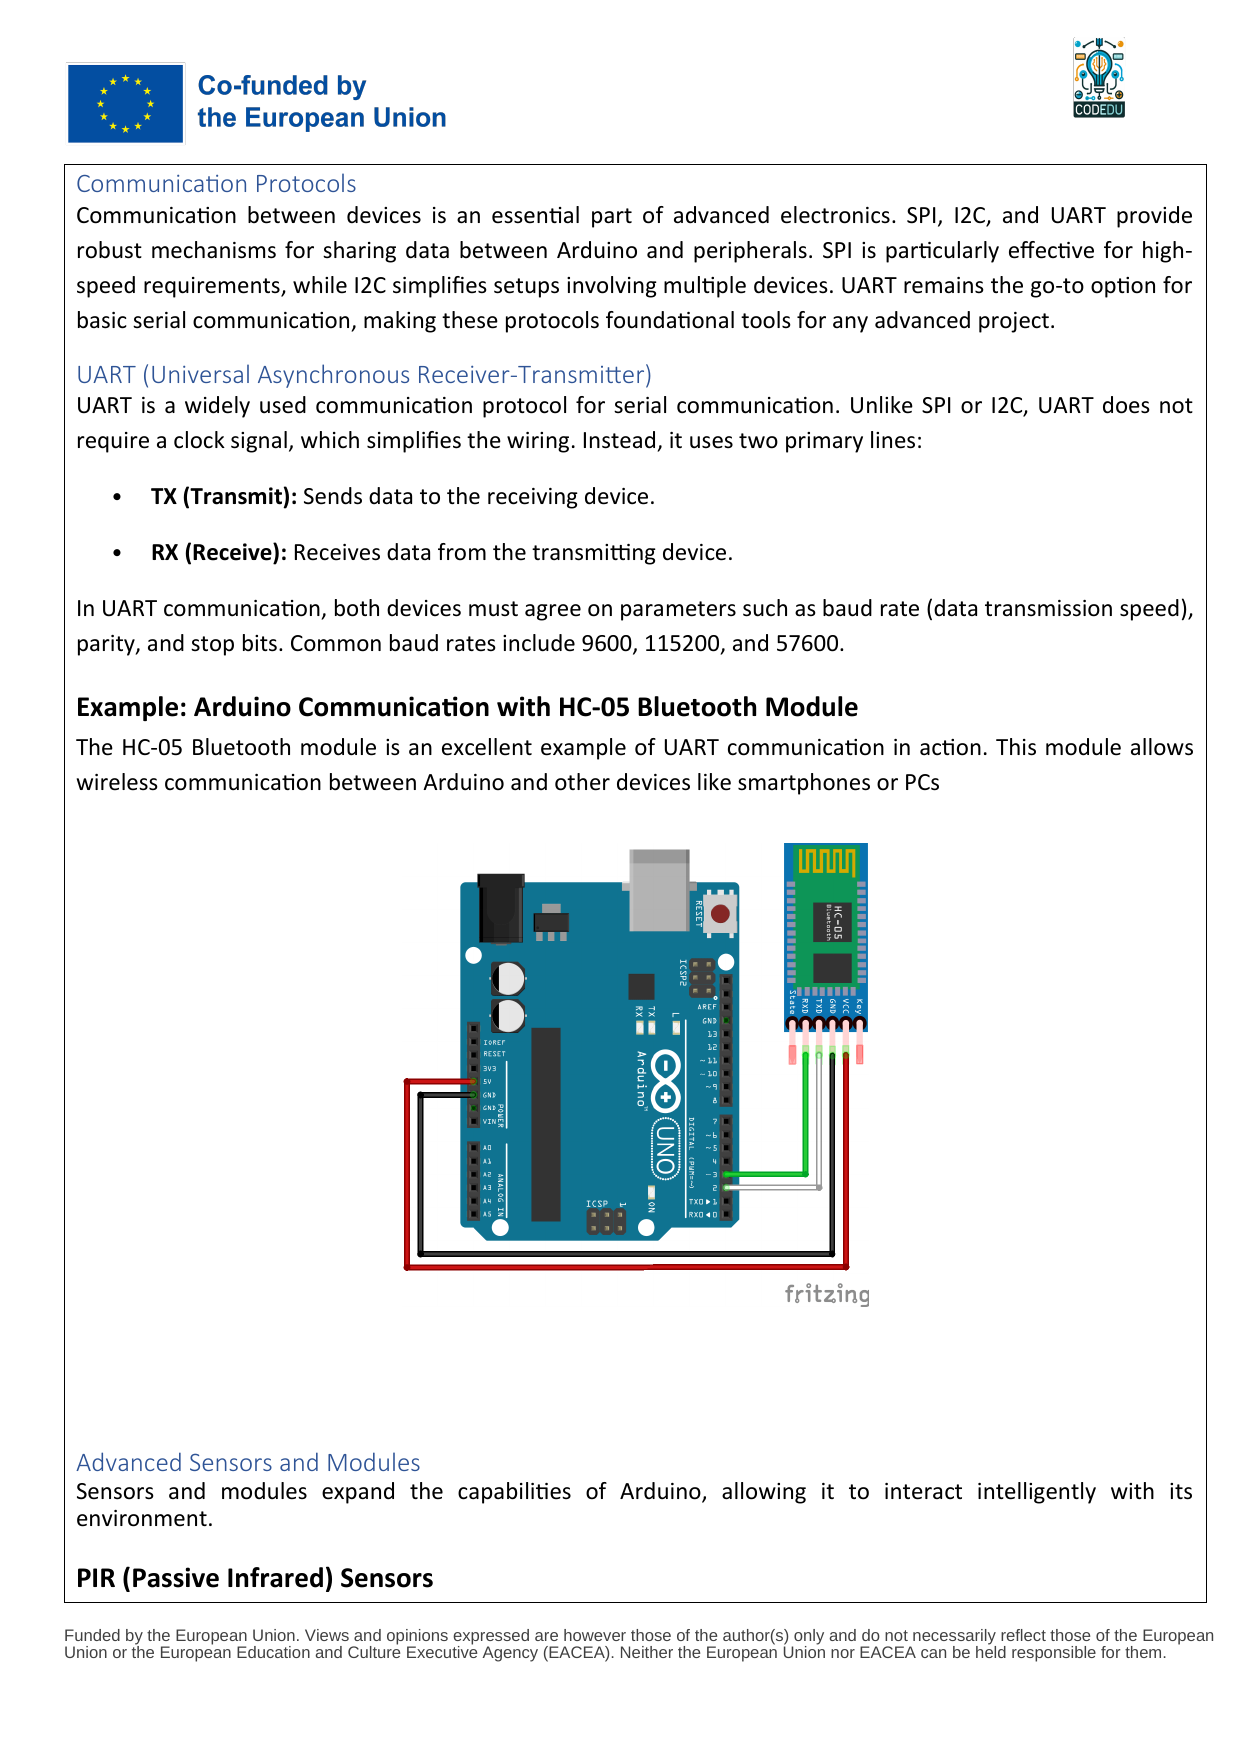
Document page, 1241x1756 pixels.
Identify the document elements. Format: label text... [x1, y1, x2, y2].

picture [401, 843, 869, 1307]
picture [63, 61, 475, 148]
picture [1028, 9, 1170, 164]
